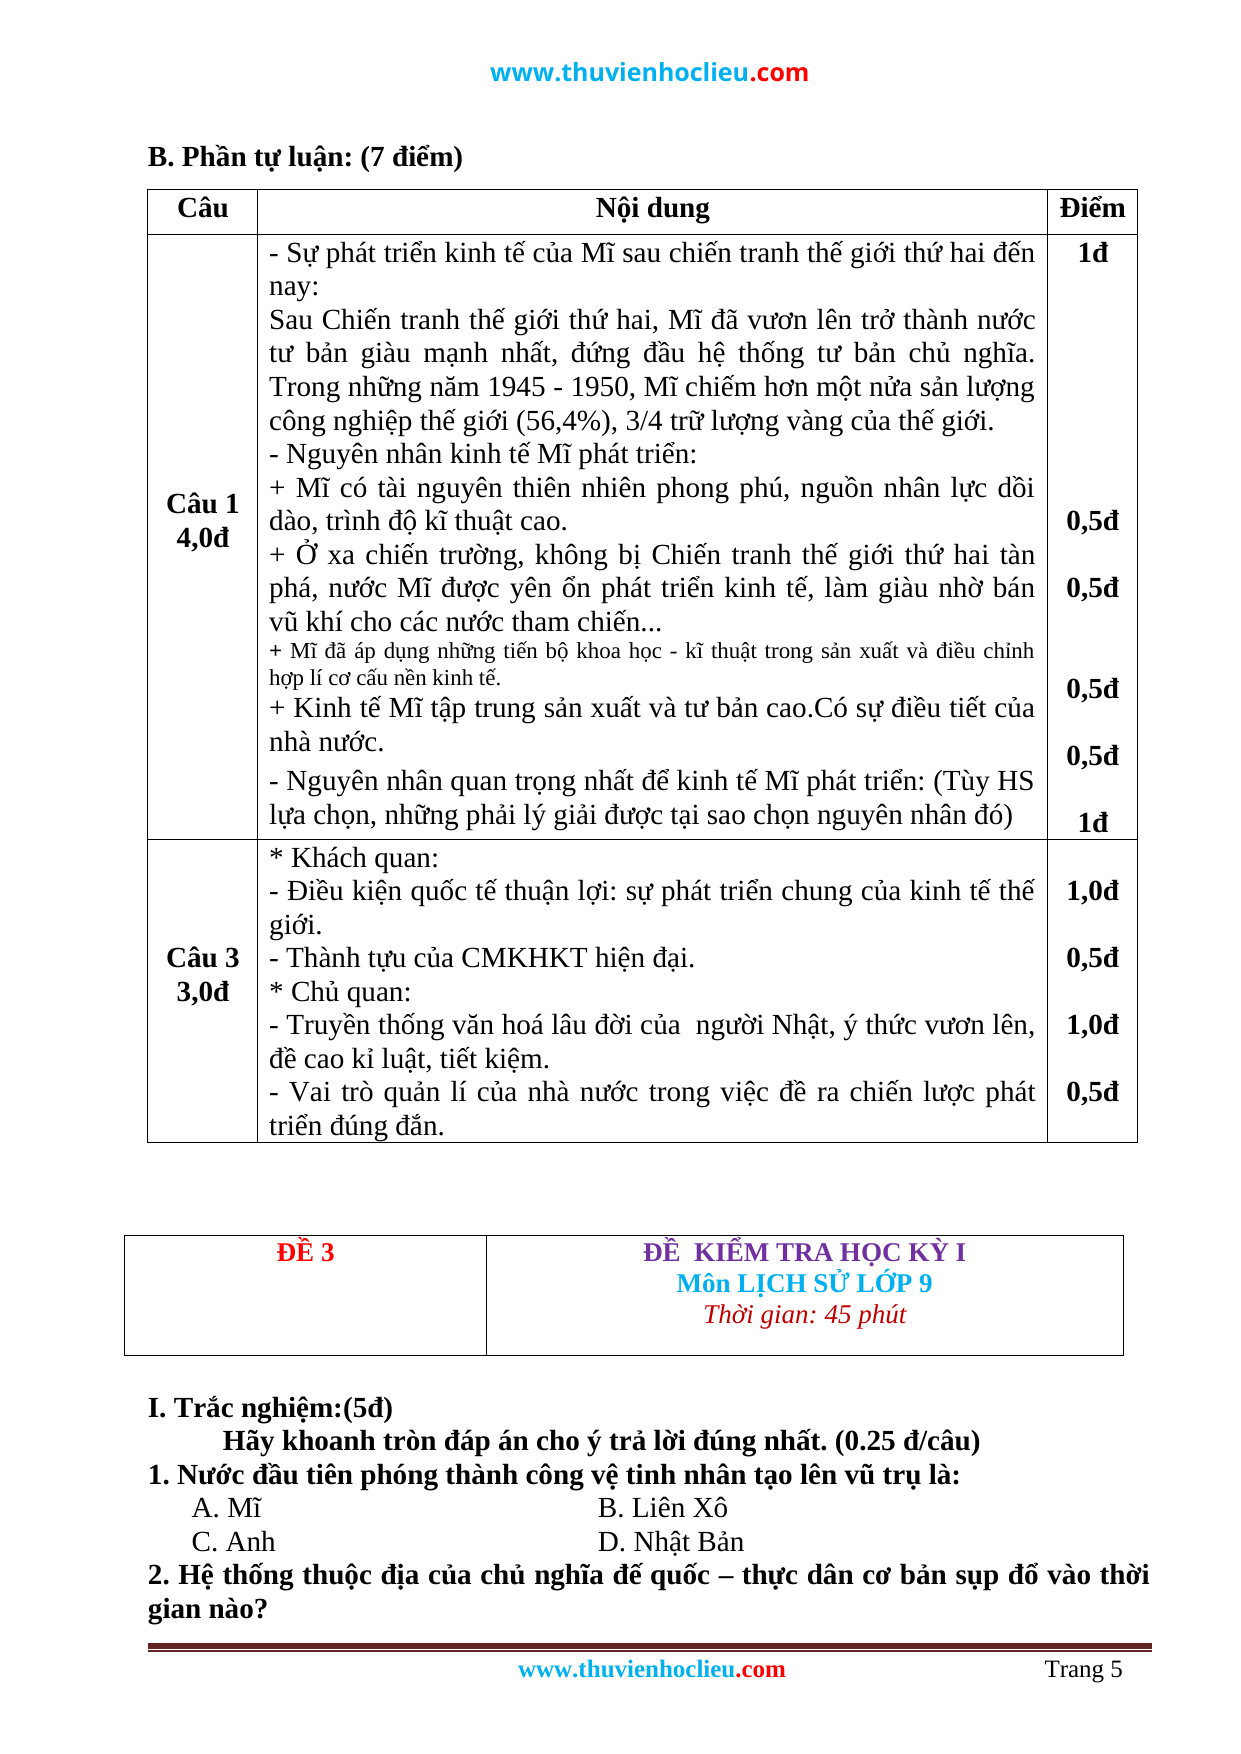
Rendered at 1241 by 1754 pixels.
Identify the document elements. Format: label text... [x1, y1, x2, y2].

text I. Trắc nghiệm:(5đ) [148, 1390, 1152, 1423]
table_header ĐỀ KIỂM TRA HỌC KỲ I Môn LỊCH SỬ LỚP 9 Thời gian: 45 phút [487, 1236, 1123, 1355]
table_cell 1đ 0,5đ 0,5đ 0,5đ 0,5đ 1đ [1048, 235, 1137, 839]
text B. Phần tự luận: (7 điểm) [148, 139, 1152, 173]
table_header ĐỀ 3 [125, 1236, 486, 1355]
table_cell Câu 3 3,0đ [148, 840, 257, 1142]
table_header Điểm [1048, 190, 1137, 234]
table_header Nội dung [258, 190, 1047, 234]
text A. Mĩ B. Liên Xô [148, 1490, 1152, 1524]
table_cell 1,0đ 0,5đ 1,0đ 0,5đ [1048, 840, 1137, 1142]
table_cell * Khách quan: - Điều kiện quốc tế thuận lợi: sự phát triển chung của kinh tế thế giới. - Thành tựu của CMKHKT hiện đại. * Chủ quan: - Truyền thống văn hoá lâu đời của người Nhật, ý thức vươn lên, đề cao kỉ luật, tiết kiệm. - Vai trò quản lí của nhà nước trong việc đề ra chiến lược phát triển đúng đắn. [258, 840, 1047, 1142]
table_cell - Sự phát triển kinh tế của Mĩ sau chiến tranh thế giới thứ hai đến nay: Sau Chiến tranh thế giới thứ hai, Mĩ đã vươn lên trở thành nước tư bản giàu mạnh nhất, đứng đầu hệ thống tư bản chủ nghĩa. Trong những năm 1945 - 1950, Mĩ chiếm hơn một nửa sản lượng công nghiệp thế giới (56,4%), 3/4 trữ lượng vàng của thế giới. - Nguyên nhân kinh tế Mĩ phát triển: + Mĩ có tài nguyên thiên nhiên phong phú, nguồn nhân lực dồi dào, trình độ kĩ thuật cao. + Ở xa chiến trường, không bị Chiến tranh thế giới thứ hai tàn phá, nước Mĩ được yên ổn phát triển kinh tế, làm giàu nhờ bán vũ khí cho các nước tham chiến... + Mĩ đã áp dụng những tiến bộ khoa học - kĩ thuật trong sản xuất và điều chỉnh hợp lí cơ cấu nền kinh tế. + Kinh tế Mĩ tập trung sản xuất và tư bản cao.Có sự điều tiết của nhà nước. - Nguyên nhân quan trọng nhất để kinh tế Mĩ phát triển: (Tùy HS lựa chọn, những phải lý giải được tại sao chọn nguyên nhân đó) [258, 235, 1047, 839]
text C. Anh D. Nhật Bản [148, 1524, 1152, 1557]
text 1. Nước đầu tiên phóng thành công vệ tinh nhân tạo lên vũ trụ là: [148, 1457, 1152, 1490]
text Hãy khoanh tròn đáp án cho ý trả lời đúng nhất. (0.25 đ/câu) [148, 1423, 1152, 1457]
table_header Câu [148, 190, 257, 234]
table_cell Câu 1 4,0đ [148, 235, 257, 839]
text 2. Hệ thống thuộc địa của chủ nghĩa đế quốc – thực dân cơ bản sụp đổ vào thời gian nào? [148, 1557, 1152, 1624]
